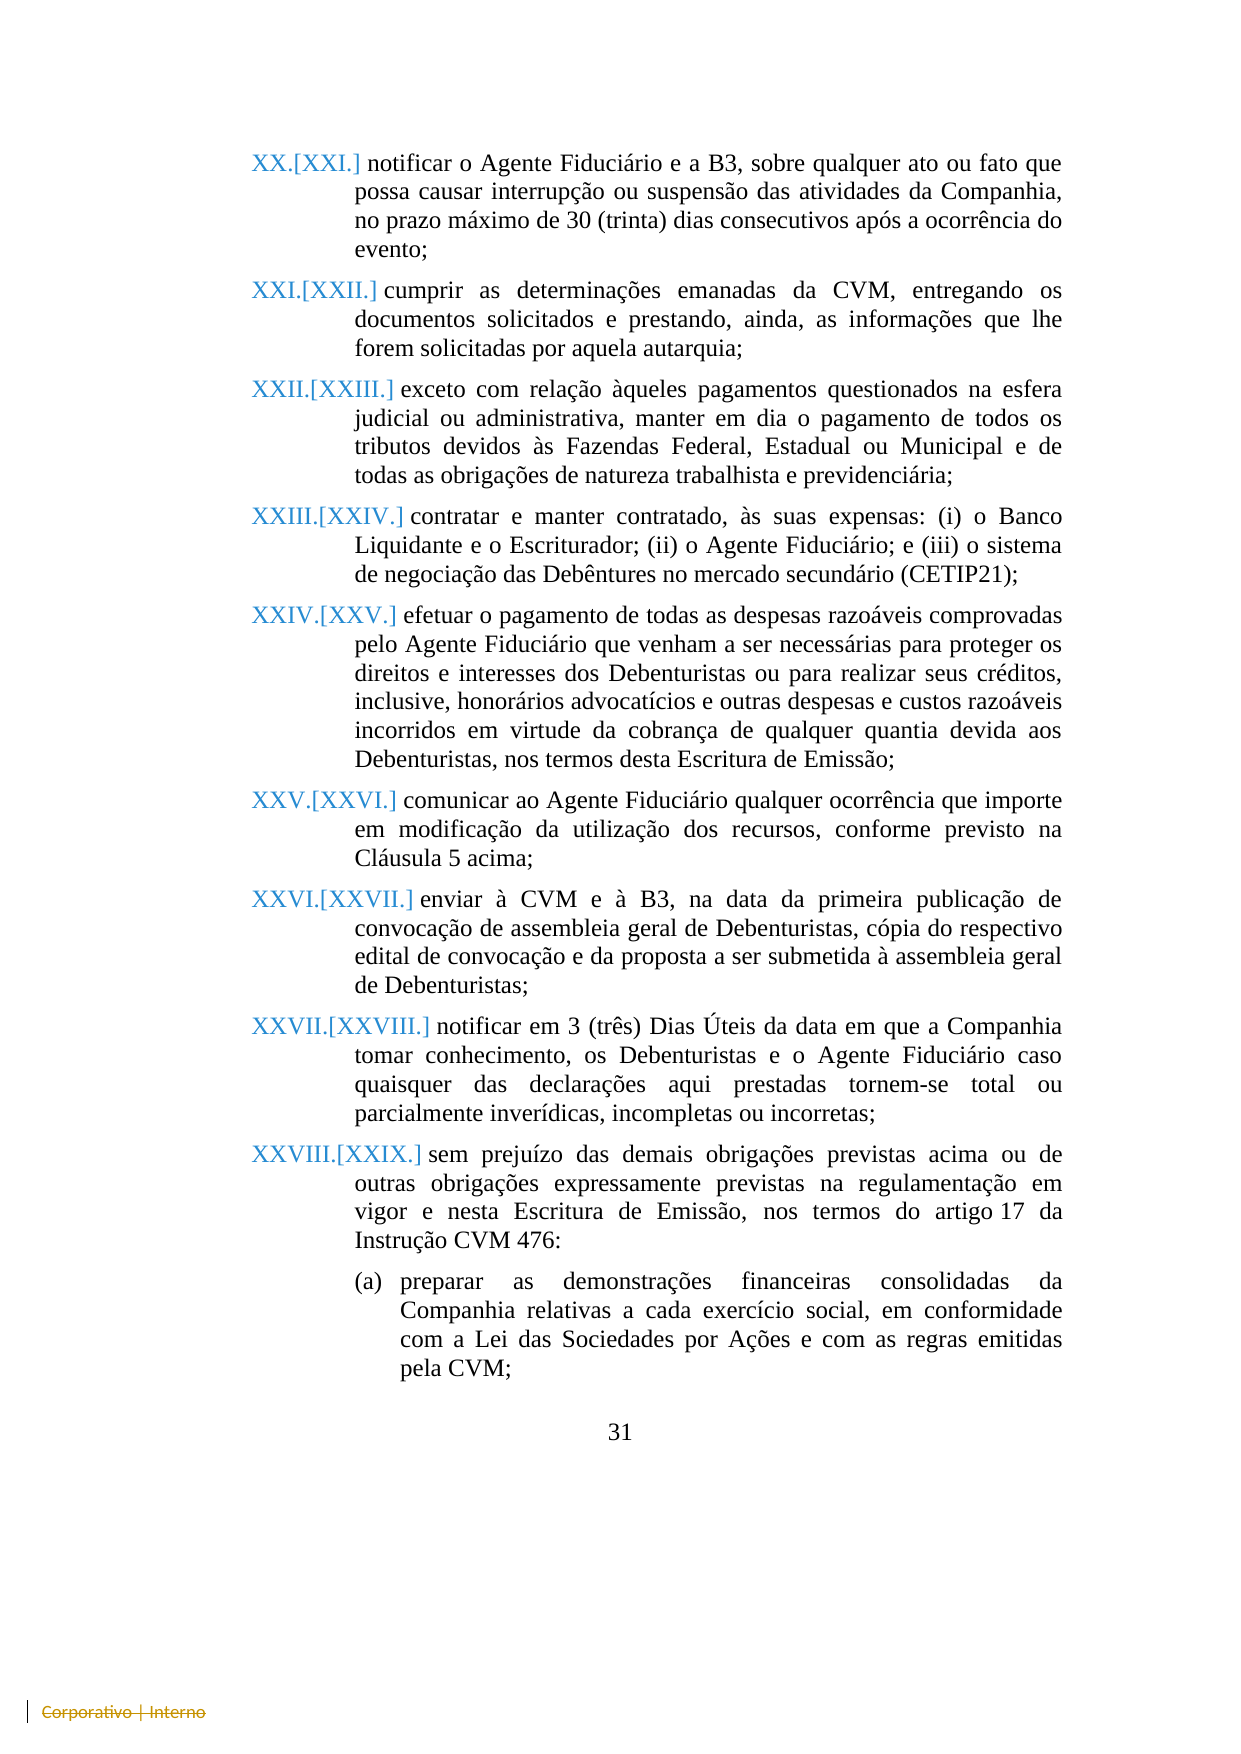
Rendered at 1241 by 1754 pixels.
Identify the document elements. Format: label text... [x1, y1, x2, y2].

list notificar em 3 (três) Dias Úteis da data em que a Companhia tomar conhecimento, os Debenturistas e o Agente Fiduciário caso quaisquer das declarações aqui prestadas tornem-se total ou parcialmente inverídicas, incompletas ou incorretas; [251, 1011, 1063, 1126]
list sem prejuízo das demais obrigações previstas acima ou de outras obrigações expressamente previstas na regulamentação em vigor e nesta Escritura de Emissão, nos termos do artigo 17 da Instrução CVM 476: [251, 1139, 1063, 1254]
list efetuar o pagamento de todas as despesas razoáveis comprovadas pelo Agente Fiduciário que venham a ser necessárias para proteger os direitos e interesses dos Debenturistas ou para realizar seus créditos, inclusive, honorários advocatícios e outras despesas e custos razoáveis incorridos em virtude da cobrança de qualquer quantia devida aos Debenturistas, nos termos desta Escritura de Emissão; [251, 600, 1063, 773]
list notificar o Agente Fiduciário e a B3, sobre qualquer ato ou fato que possa causar interrupção ou suspensão das atividades da Companhia, no prazo máximo de 30 (trinta) dias consecutivos após a ocorrência do evento; [251, 148, 1063, 263]
list preparar as demonstrações financeiras consolidadas da Companhia relativas a cada exercício social, em conformidade com a Lei das Sociedades por Ações e com as regras emitidas pela CVM; [354, 1266, 1063, 1381]
list enviar à CVM e à B3, na data da primeira publicação de convocação de assembleia geral de Debenturistas, cópia do respectivo edital de convocação e da proposta a ser submetida à assembleia geral de Debenturistas; [251, 884, 1063, 999]
list cumprir as determinações emanadas da CVM, entregando os documentos solicitados e prestando, ainda, as informações que lhe forem solicitadas por aquela autarquia; [251, 275, 1063, 361]
list comunicar ao Agente Fiduciário qualquer ocorrência que importe em modificação da utilização dos recursos, conforme previsto na Cláusula 5 acima; [251, 785, 1063, 871]
list exceto com relação àqueles pagamentos questionados na esfera judicial ou administrativa, manter em dia o pagamento de todos os tributos devidos às Fazendas Federal, Estadual ou Municipal e de todas as obrigações de natureza trabalhista e previdenciária; [251, 374, 1063, 489]
list contratar e manter contratado, às suas expensas: (i) o Banco Liquidante e o Escriturador; (ii) o Agente Fiduciário; e (iii) o sistema de negociação das Debêntures no mercado secundário (CETIP21); [251, 501, 1063, 588]
